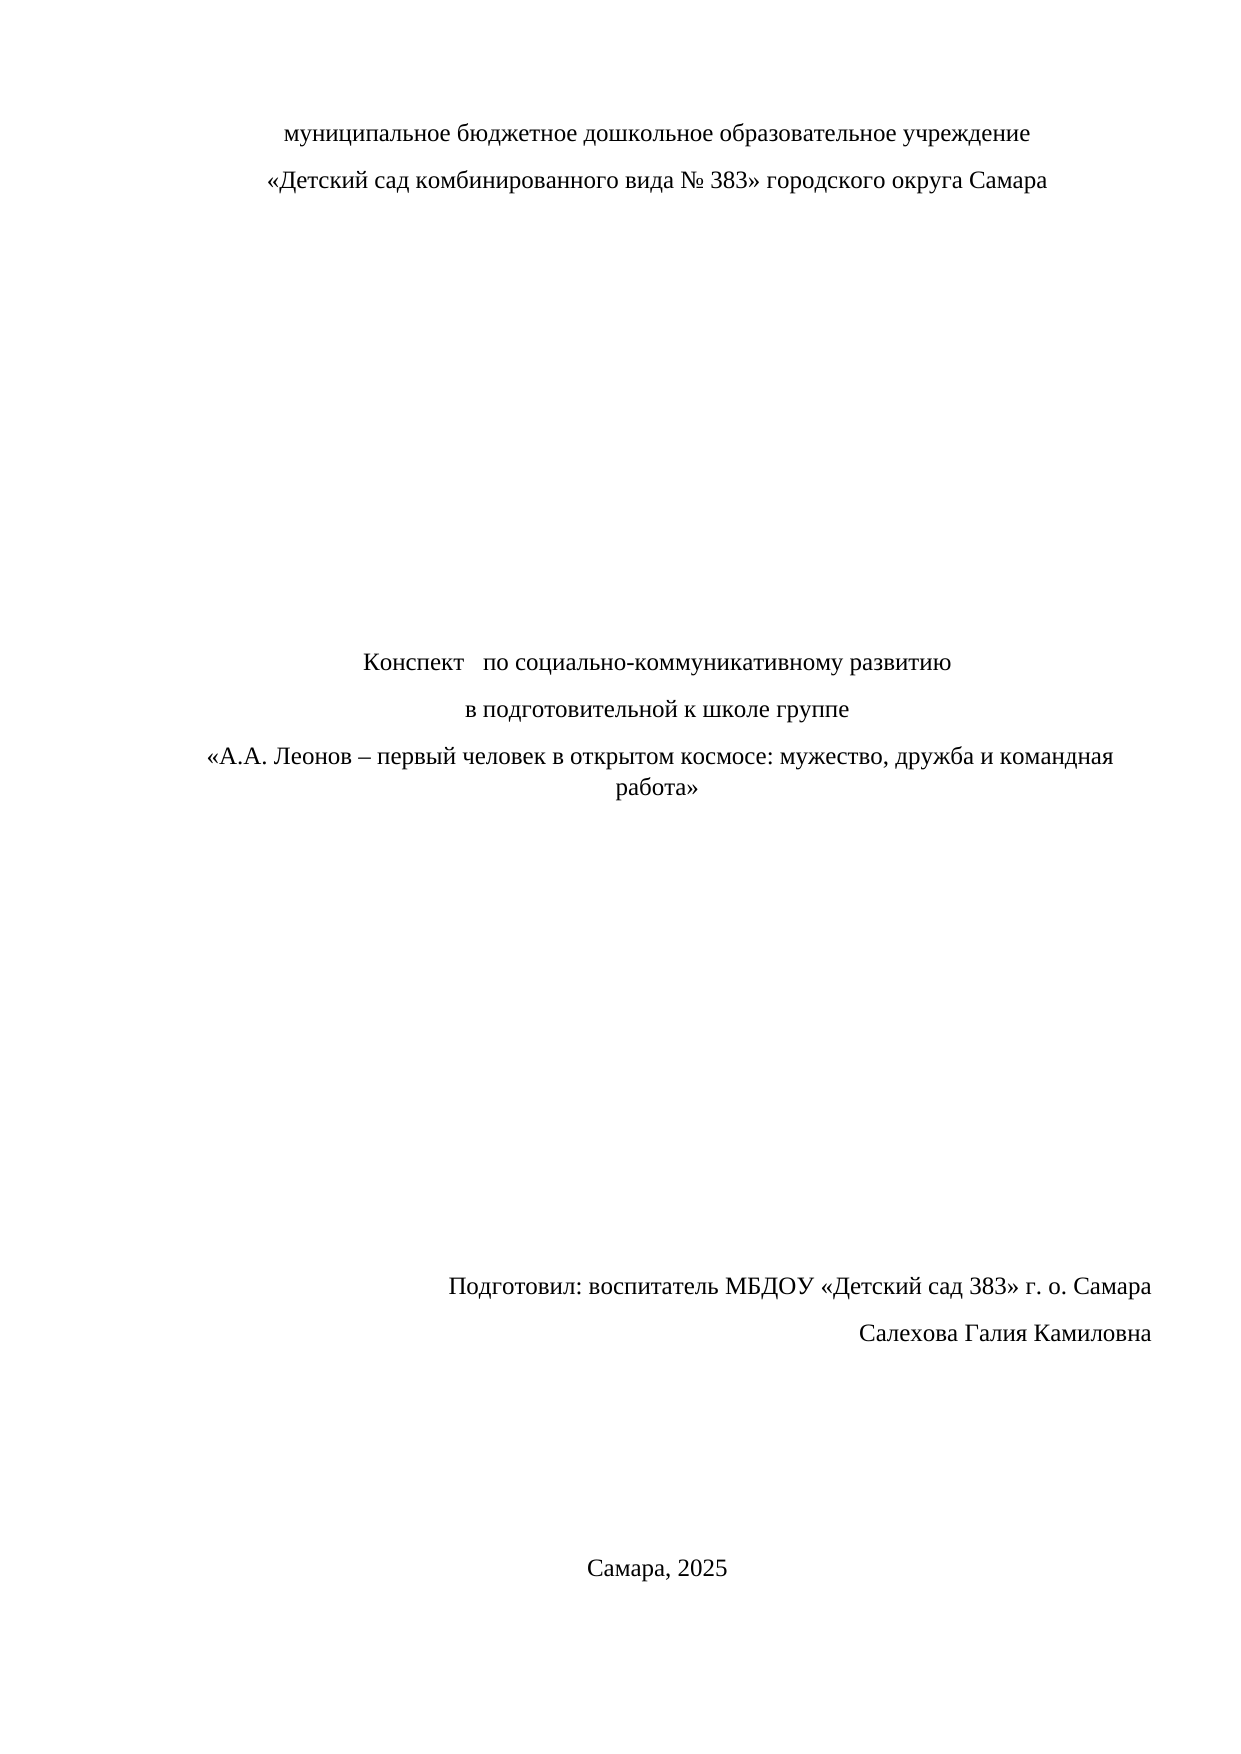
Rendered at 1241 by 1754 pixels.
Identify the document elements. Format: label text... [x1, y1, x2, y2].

text Салехова Галия Камиловна [162, 1318, 1152, 1347]
text «Детский сад комбинированного вида № 383» городского округа Самара [162, 165, 1152, 194]
text муниципальное бюджетное дошкольное образовательное учреждение [162, 118, 1152, 147]
text Самара, 2025 [162, 1553, 1152, 1582]
text Конспект по социально-коммуникативному развитию [162, 647, 1152, 676]
text «А.А. Леонов – первый человек в открытом космосе: мужество, дружба и командная работа» [162, 741, 1152, 800]
text в подготовительной к школе группе [162, 694, 1152, 723]
text Подготовил: воспитатель МБДОУ «Детский сад 383» г. о. Самара [162, 1271, 1152, 1299]
